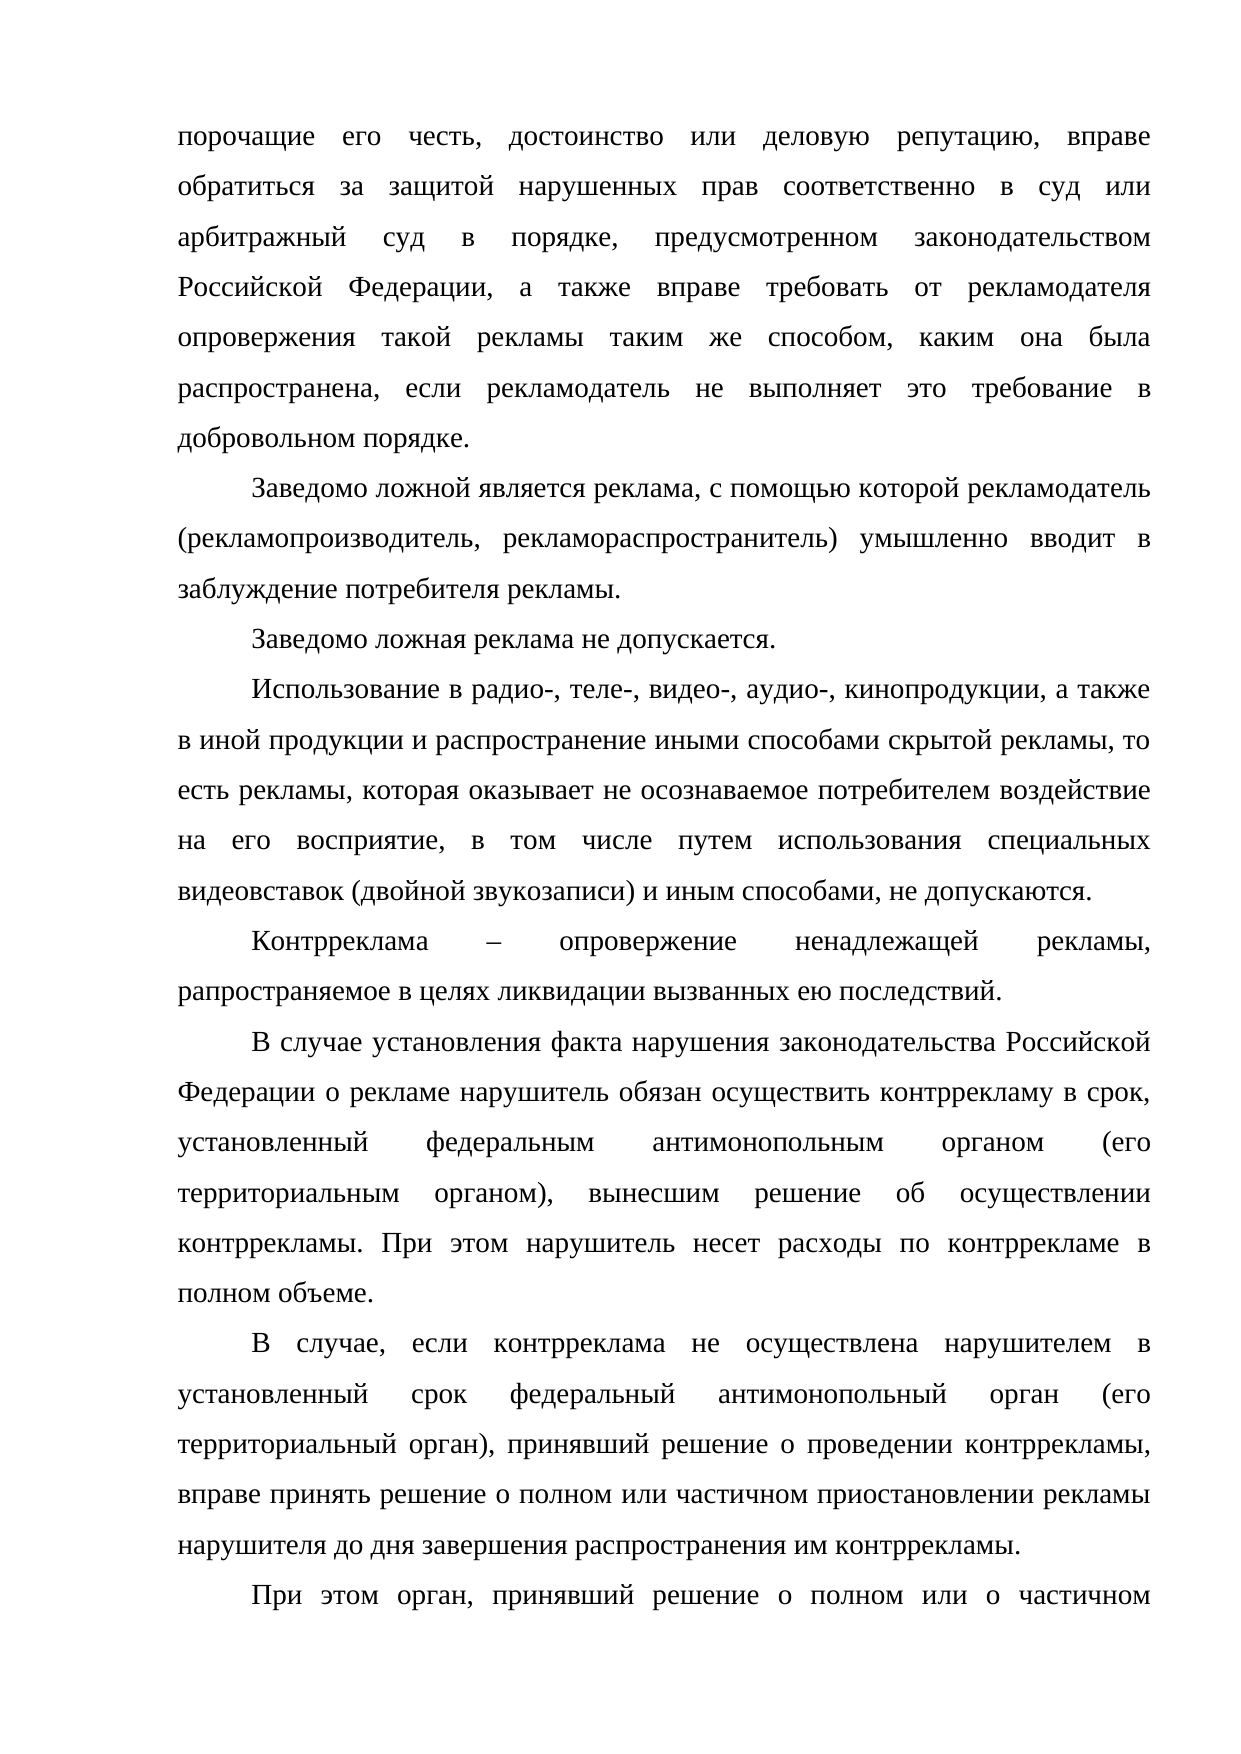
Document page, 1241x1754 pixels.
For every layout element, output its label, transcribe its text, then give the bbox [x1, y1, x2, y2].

text Заведомо ложной является реклама, с помощью которой рекламодатель (рекламопроизводитель, рекламораспространитель) умышленно вводит в заблуждение потребителя рекламы. [177, 470, 1152, 604]
text Контрреклама – опровержение ненадлежащей рекламы, рапространяемое в целях ликвидации вызванных ею последствий. [177, 923, 1152, 1007]
text В случае, если контрреклама не осуществлена нарушителем в установленный срок федеральный антимонопольный орган (его территориальный орган), принявший решение о проведении контррекламы, вправе принять решение о полном или частичном приостановлении рекламы нарушителя до дня завершения распространения им контррекламы. [177, 1326, 1152, 1560]
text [177, 1577, 1152, 1611]
text Заведомо ложная реклама не допускается. [177, 621, 1152, 655]
text В случае установления факта нарушения законодательства Российской Федерации о рекламе нарушитель обязан осуществить контррекламу в срок, установленный федеральным антимонопольным органом (его территориальным органом), вынесшим решение об осуществлении контррекламы. При этом нарушитель несет расходы по контррекламе в полном объеме. [177, 1024, 1152, 1309]
text Использование в радио-, теле-, видео-, аудио-, кинопродукции, а также в иной продукции и распространение иными способами скрытой рекламы, то есть рекламы, которая оказывает не осознаваемое потребителем воздействие на его восприятие, в том числе путем использования специальных видеовставок (двойной звукозаписи) и иным способами, не допускаются. [177, 672, 1152, 906]
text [177, 118, 1152, 453]
